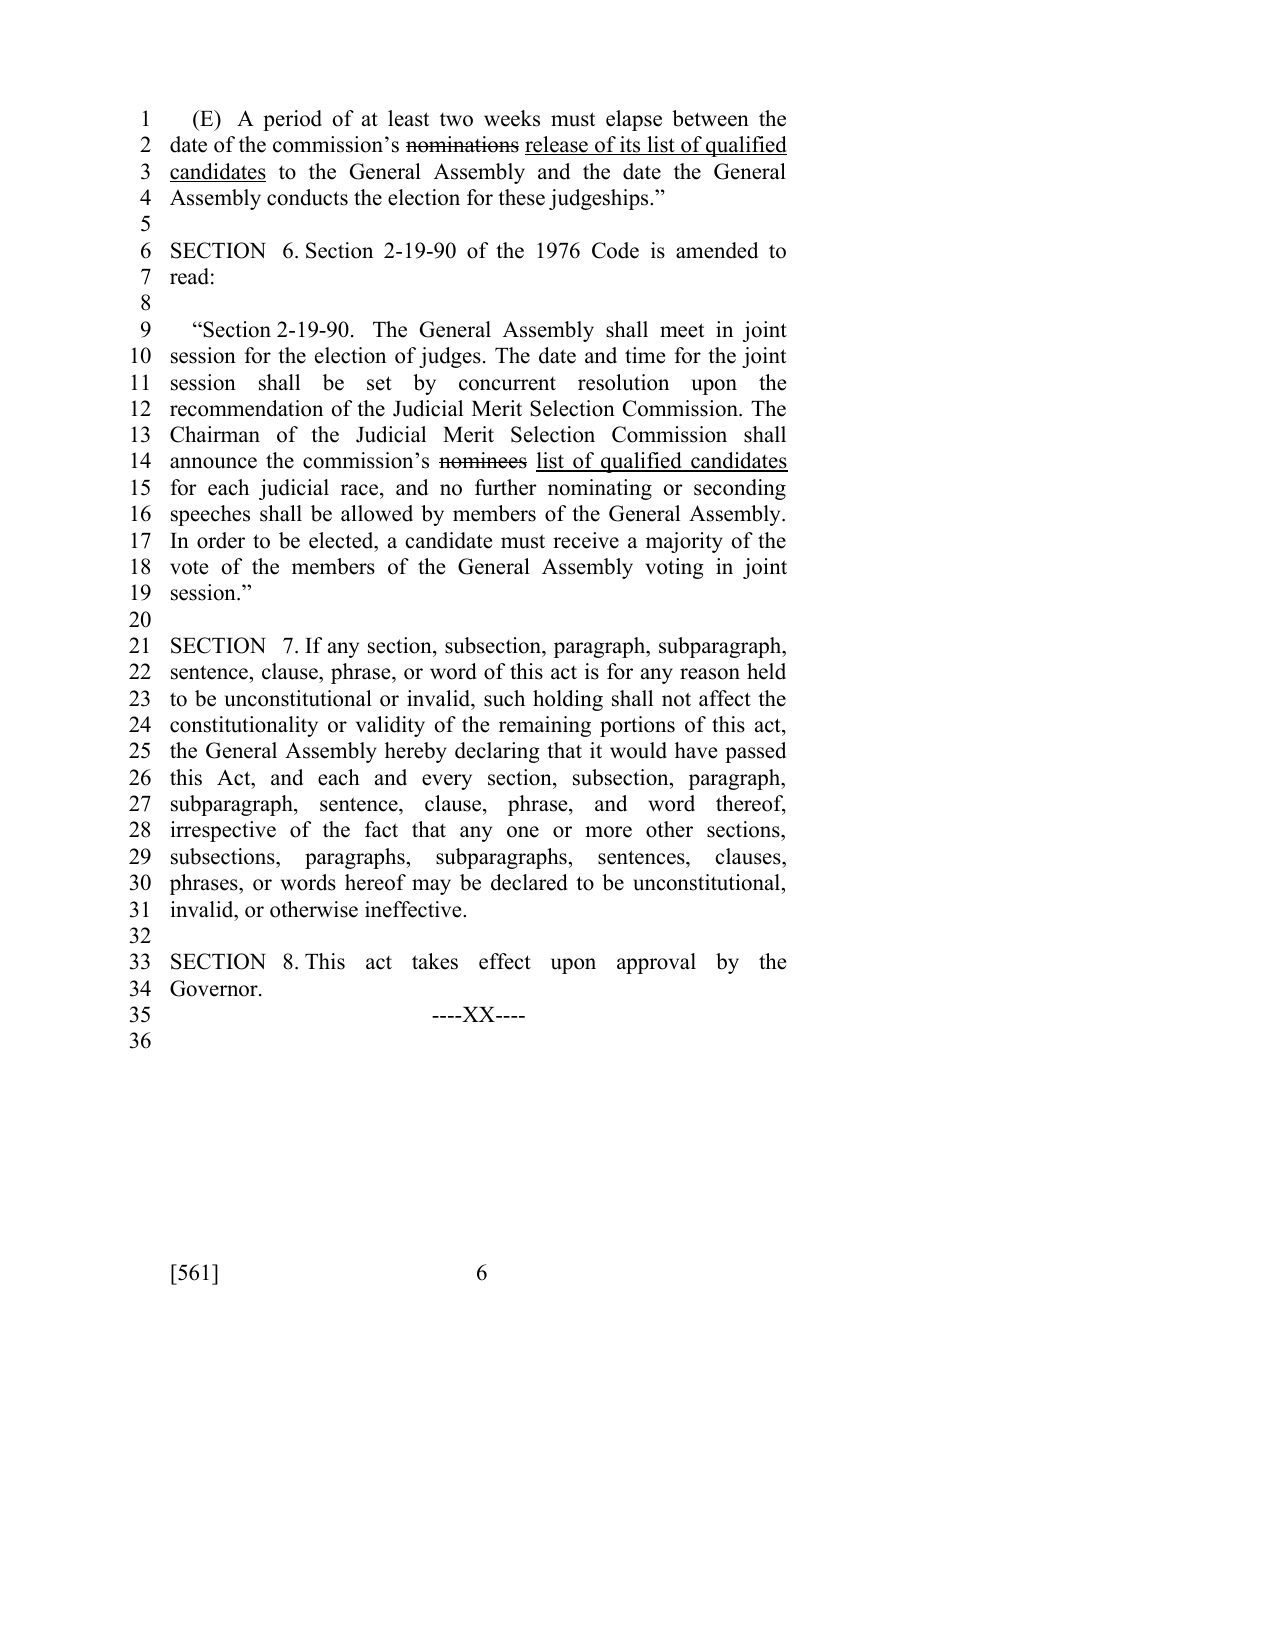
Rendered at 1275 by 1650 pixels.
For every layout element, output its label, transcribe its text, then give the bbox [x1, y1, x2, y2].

text (E) A period of at least two weeks must elapse between the date of the commission’s nominations release of its list of qualified candidates to the General Assembly and the date the General Assembly conducts the election for these judgeships.” [169, 105, 787, 210]
text SECTION 7. If any section, subsection, paragraph, subparagraph, sentence, clause, phrase, or word of this act is for any reason held to be unconstitutional or invalid, such holding shall not affect the constitutionality or validity of the remaining portions of this act, the General Assembly hereby declaring that it would have passed this Act, and each and every section, subsection, paragraph, subparagraph, sentence, clause, phrase, and word thereof, irrespective of the fact that any one or more other sections, subsections, paragraphs, subparagraphs, sentences, clauses, phrases, or words hereof may be declared to be unconstitutional, invalid, or otherwise ineffective. [169, 632, 787, 922]
text SECTION 6. Section 2-19-90 of the 1976 Code is amended to read: [169, 237, 787, 289]
text ----XX---- [169, 1001, 787, 1027]
text SECTION 8. This act takes effect upon approval by the Governor. [169, 948, 787, 1001]
text “Section 2-19-90. The General Assembly shall meet in joint session for the election of judges. The date and time for the joint session shall be set by concurrent resolution upon the recommendation of the Judicial Merit Selection Commission. The Chairman of the Judicial Merit Selection Commission shall announce the commission’s nominees list of qualified candidates for each judicial race, and no further nominating or seconding speeches shall be allowed by members of the General Assembly. In order to be elected, a candidate must receive a majority of the vote of the members of the General Assembly voting in joint session.” [169, 316, 787, 606]
